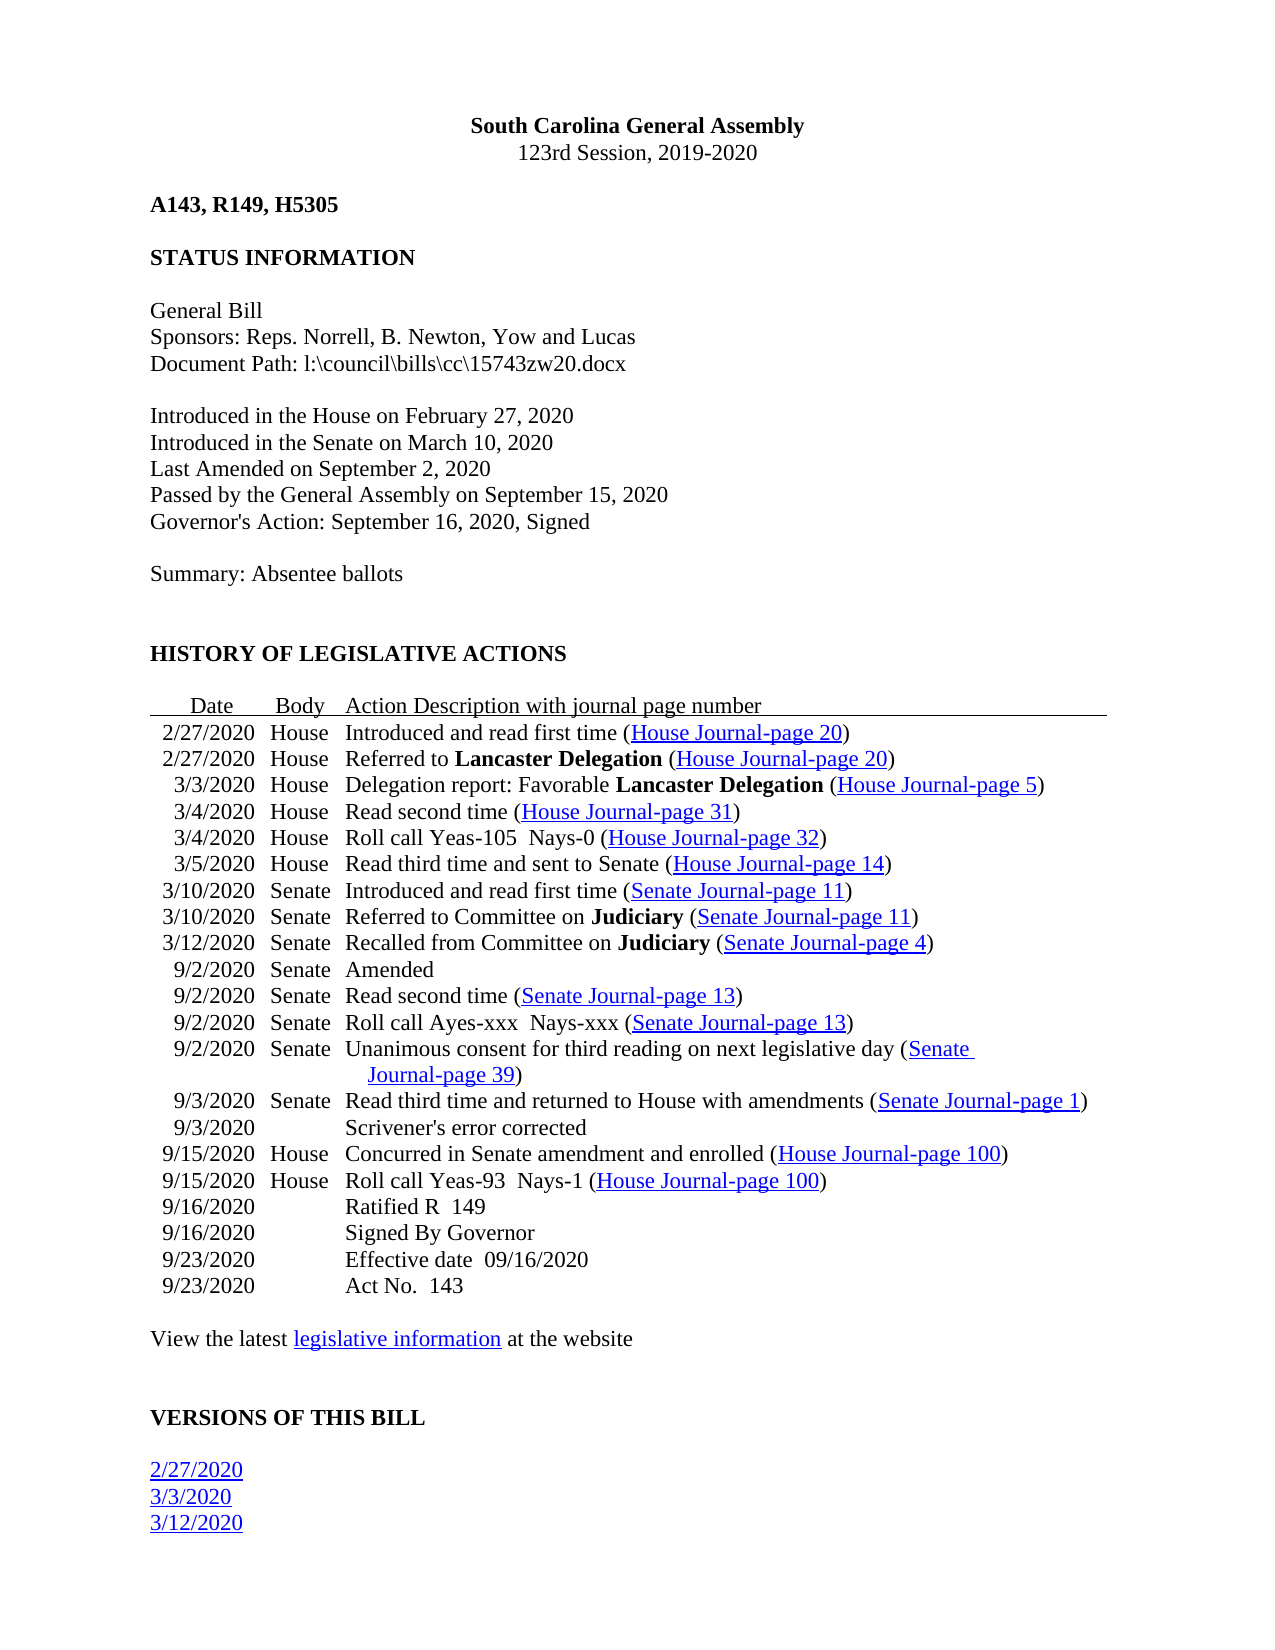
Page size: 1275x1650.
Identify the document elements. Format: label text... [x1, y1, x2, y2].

text Introduced in the Senate on March 10, 2020 [150, 429, 1125, 455]
text Introduced in the House on February 27, 2020 [150, 402, 1125, 429]
text 9/2/2020 Senate Unanimous consent for third reading on next legislative day (Senate Journal-page 39) [150, 1035, 1125, 1088]
text 2/27/2020 House Introduced and read first time (House Journal-page 20) [150, 719, 1125, 745]
text Last Amended on September 2, 2020 [150, 455, 1125, 481]
text Document Path: l:\council\bills\cc\15743zw20.docx [150, 350, 1125, 376]
text VERSIONS OF THIS BILL [150, 1404, 1125, 1430]
text A143, R149, H5305 [150, 192, 1125, 218]
text 3/12/2020 Senate Recalled from Committee on Judiciary (Senate Journal-page 4) [150, 929, 1125, 956]
text 9/3/2020 Senate Read third time and returned to House with amendments (Senate Journal-page 1) [150, 1088, 1125, 1114]
text Date Body Action Description with journal page number [150, 692, 1125, 719]
text 9/23/2020 Effective date 09/16/2020 [150, 1246, 1125, 1272]
text Passed by the General Assembly on September 15, 2020 [150, 481, 1125, 508]
text 9/3/2020 Scrivener's error corrected [150, 1114, 1125, 1140]
text 3/4/2020 House Read second time (House Journal-page 31) [150, 798, 1125, 824]
text Governor's Action: September 16, 2020, Signed [150, 508, 1125, 534]
text 9/16/2020 Ratified R 149 [150, 1193, 1125, 1219]
text 2/27/2020 House Referred to Lancaster Delegation (House Journal-page 20) [150, 745, 1125, 771]
text 2/27/2020 [150, 1457, 1125, 1483]
text General Bill [150, 297, 1125, 323]
text HISTORY OF LEGISLATIVE ACTIONS [150, 639, 1125, 666]
text 3/3/2020 [150, 1483, 1125, 1509]
text 9/15/2020 House Roll call Yeas-93 Nays-1 (House Journal-page 100) [150, 1167, 1125, 1193]
text 9/2/2020 Senate Roll call Ayes-xxx Nays-xxx (Senate Journal-page 13) [150, 1008, 1125, 1035]
text 9/16/2020 Signed By Governor [150, 1219, 1125, 1246]
text 3/3/2020 House Delegation report: Favorable Lancaster Delegation (House Journal-page 5) [150, 771, 1125, 798]
text 9/2/2020 Senate Read second time (Senate Journal-page 13) [150, 982, 1125, 1008]
text View the latest legislative information at the website [150, 1325, 1125, 1351]
text 3/5/2020 House Read third time and sent to Senate (House Journal-page 14) [150, 850, 1125, 877]
text Sponsors: Reps. Norrell, B. Newton, Yow and Lucas [150, 323, 1125, 350]
text Summary: Absentee ballots [150, 561, 1125, 587]
text 123rd Session, 2019-2020 [150, 139, 1125, 165]
text 3/4/2020 House Roll call Yeas-105 Nays-0 (House Journal-page 32) [150, 824, 1125, 850]
text STATUS INFORMATION [150, 244, 1125, 271]
text 9/23/2020 Act No. 143 [150, 1272, 1125, 1298]
text 3/10/2020 Senate Introduced and read first time (Senate Journal-page 11) [150, 877, 1125, 903]
text 3/12/2020 [150, 1509, 1125, 1536]
text South Carolina General Assembly [150, 112, 1125, 139]
text 3/10/2020 Senate Referred to Committee on Judiciary (Senate Journal-page 11) [150, 903, 1125, 929]
text 9/15/2020 House Concurred in Senate amendment and enrolled (House Journal-page 100) [150, 1140, 1125, 1167]
text 9/2/2020 Senate Amended [150, 956, 1125, 982]
